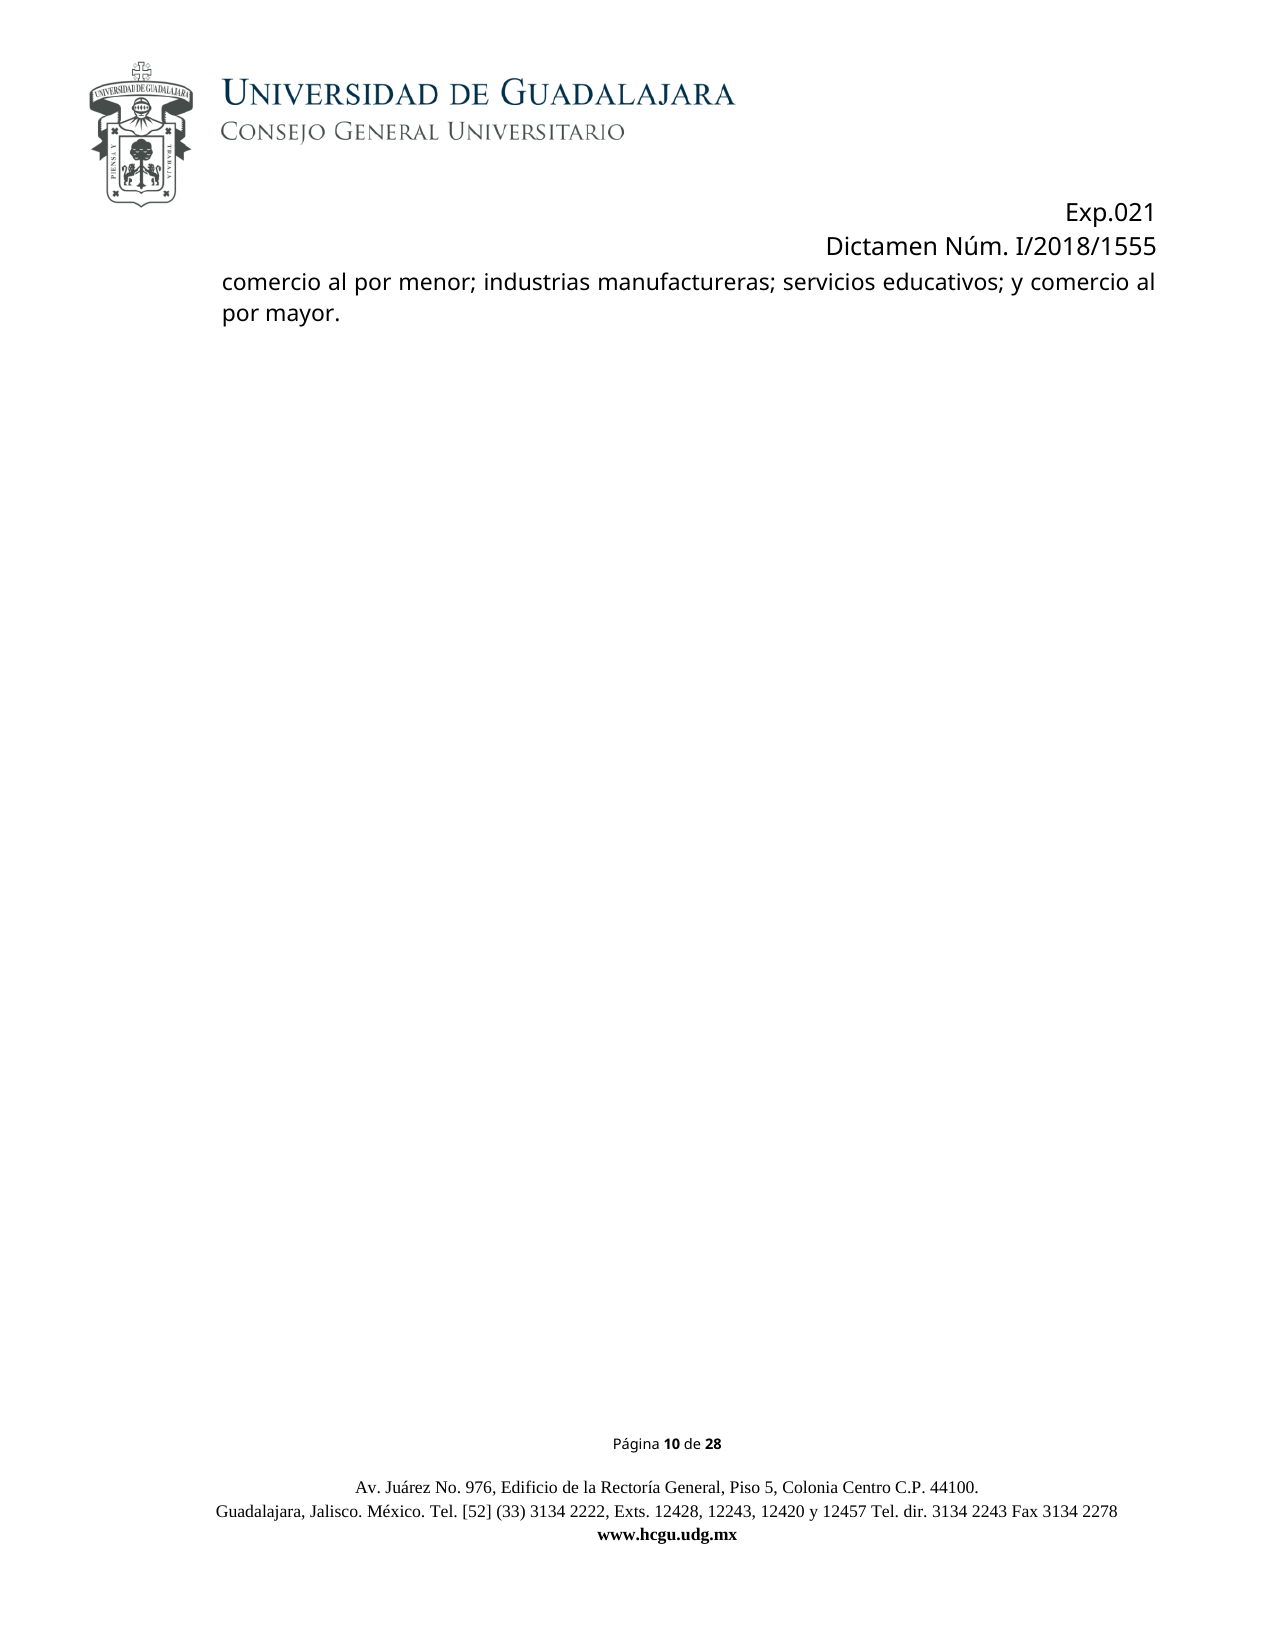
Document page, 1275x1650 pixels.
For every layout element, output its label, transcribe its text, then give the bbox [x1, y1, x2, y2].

picture [1, 1, 1274, 268]
